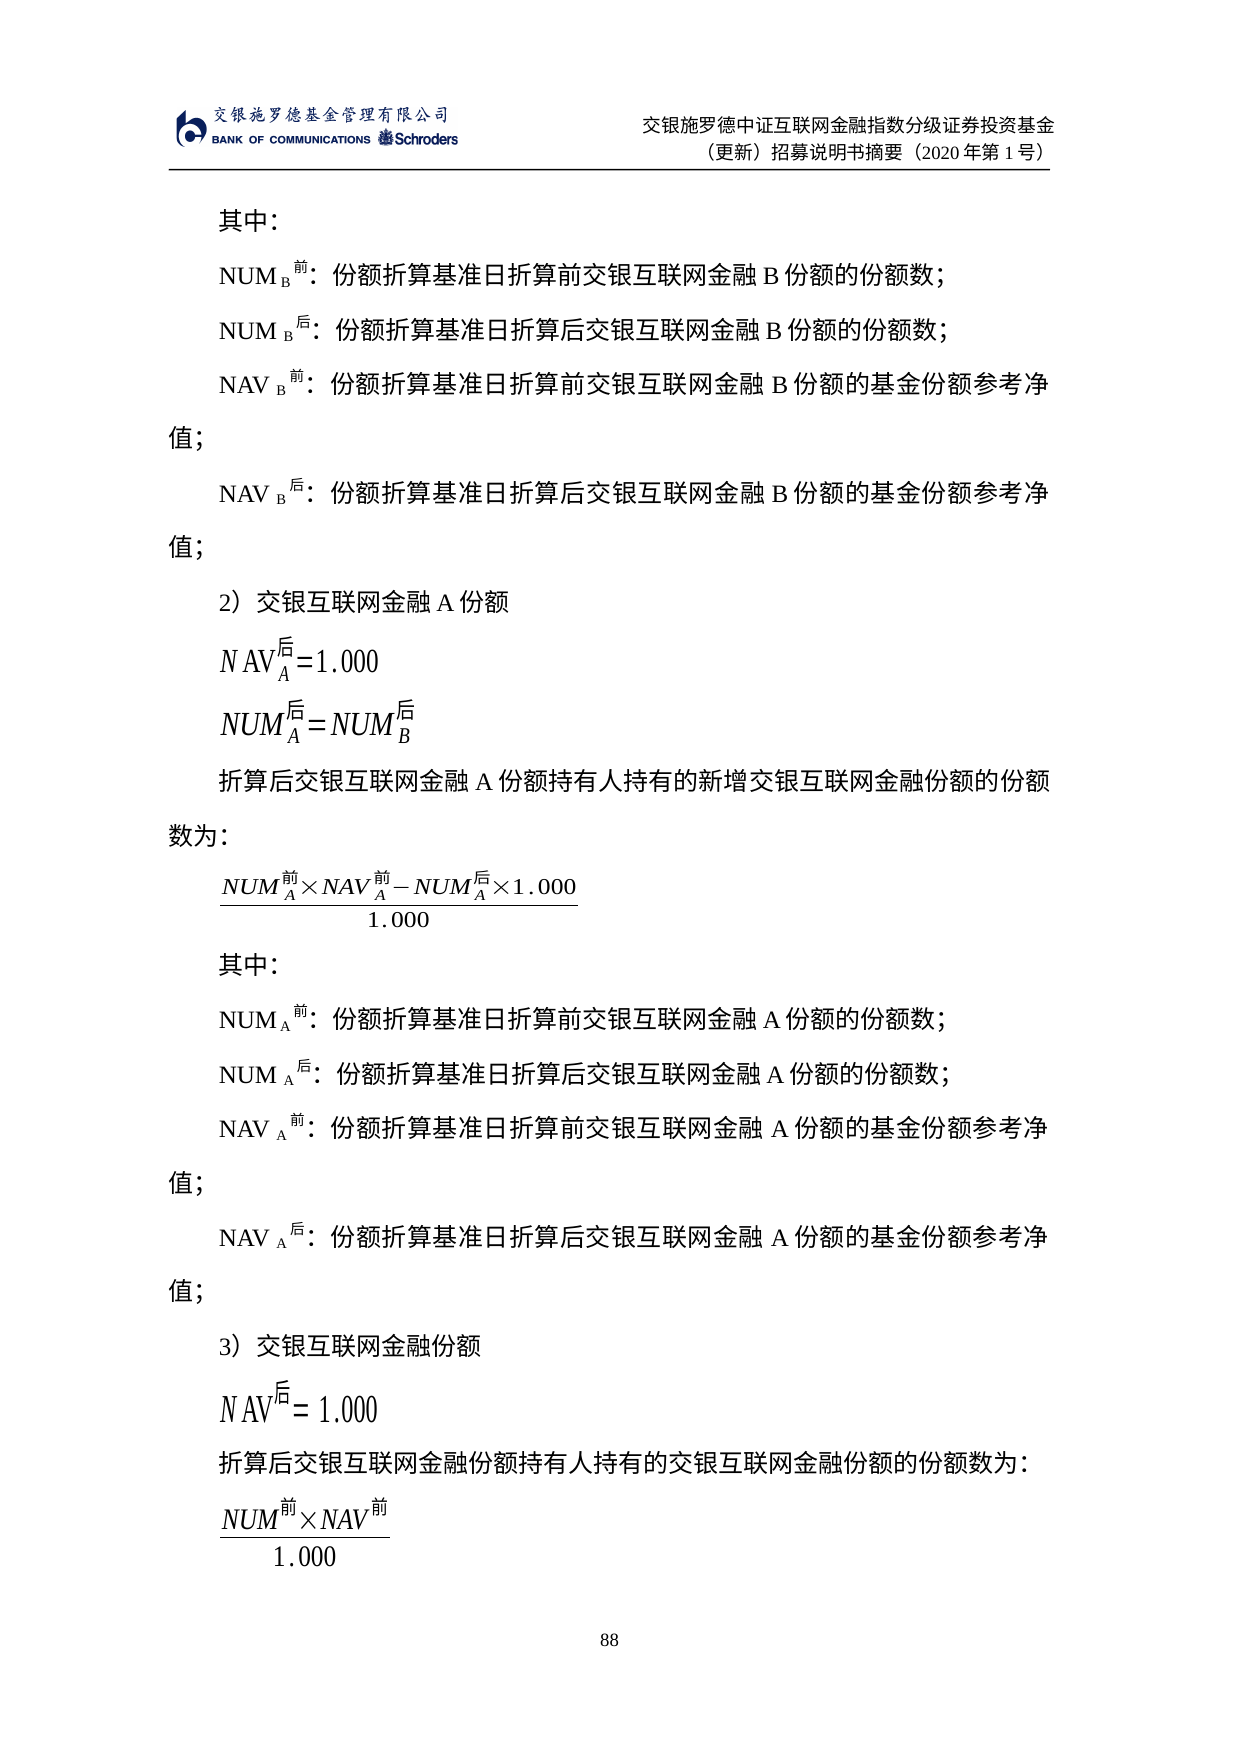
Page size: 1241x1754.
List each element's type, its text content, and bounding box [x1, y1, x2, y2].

text 折算后交银互联网金融份额持有人持有的交银互联网金融份额的份额数为： [169, 1443, 1050, 1479]
text NUM B前：份额折算基准日折算前交银互联网金融B份额的份额数； [169, 256, 1050, 292]
text NAV B前：份额折算基准日折算前交银互联网金融B份额的基金份额参考净值； [169, 364, 1050, 455]
text 折算后交银互联网金融A份额持有人持有的新增交银互联网金融份额的份额数为： [169, 762, 1050, 852]
text NAV A后：份额折算基准日折算后交银互联网金融A份额的基金份额参考净值； [169, 1217, 1050, 1308]
text NAV B后：份额折算基准日折算后交银互联网金融B份额的基金份额参考净值； [169, 473, 1050, 564]
text NAV A前：份额折算基准日折算前交银互联网金融A份额的基金份额参考净值； [169, 1109, 1050, 1199]
text NUM A前：份额折算基准日折算前交银互联网金融A份额的份额数； [169, 1000, 1050, 1036]
text NUM A后：份额折算基准日折算后交银互联网金融A份额的份额数； [169, 1054, 1050, 1091]
text NUM B后：份额折算基准日折算后交银互联网金融B份额的份额数； [169, 310, 1050, 346]
text 其中： [169, 946, 1050, 982]
text 2）交银互联网金融A份额 [169, 582, 1050, 618]
text 其中： [169, 201, 1050, 238]
picture [176, 107, 458, 147]
text 3）交银互联网金融份额 [169, 1326, 1050, 1362]
